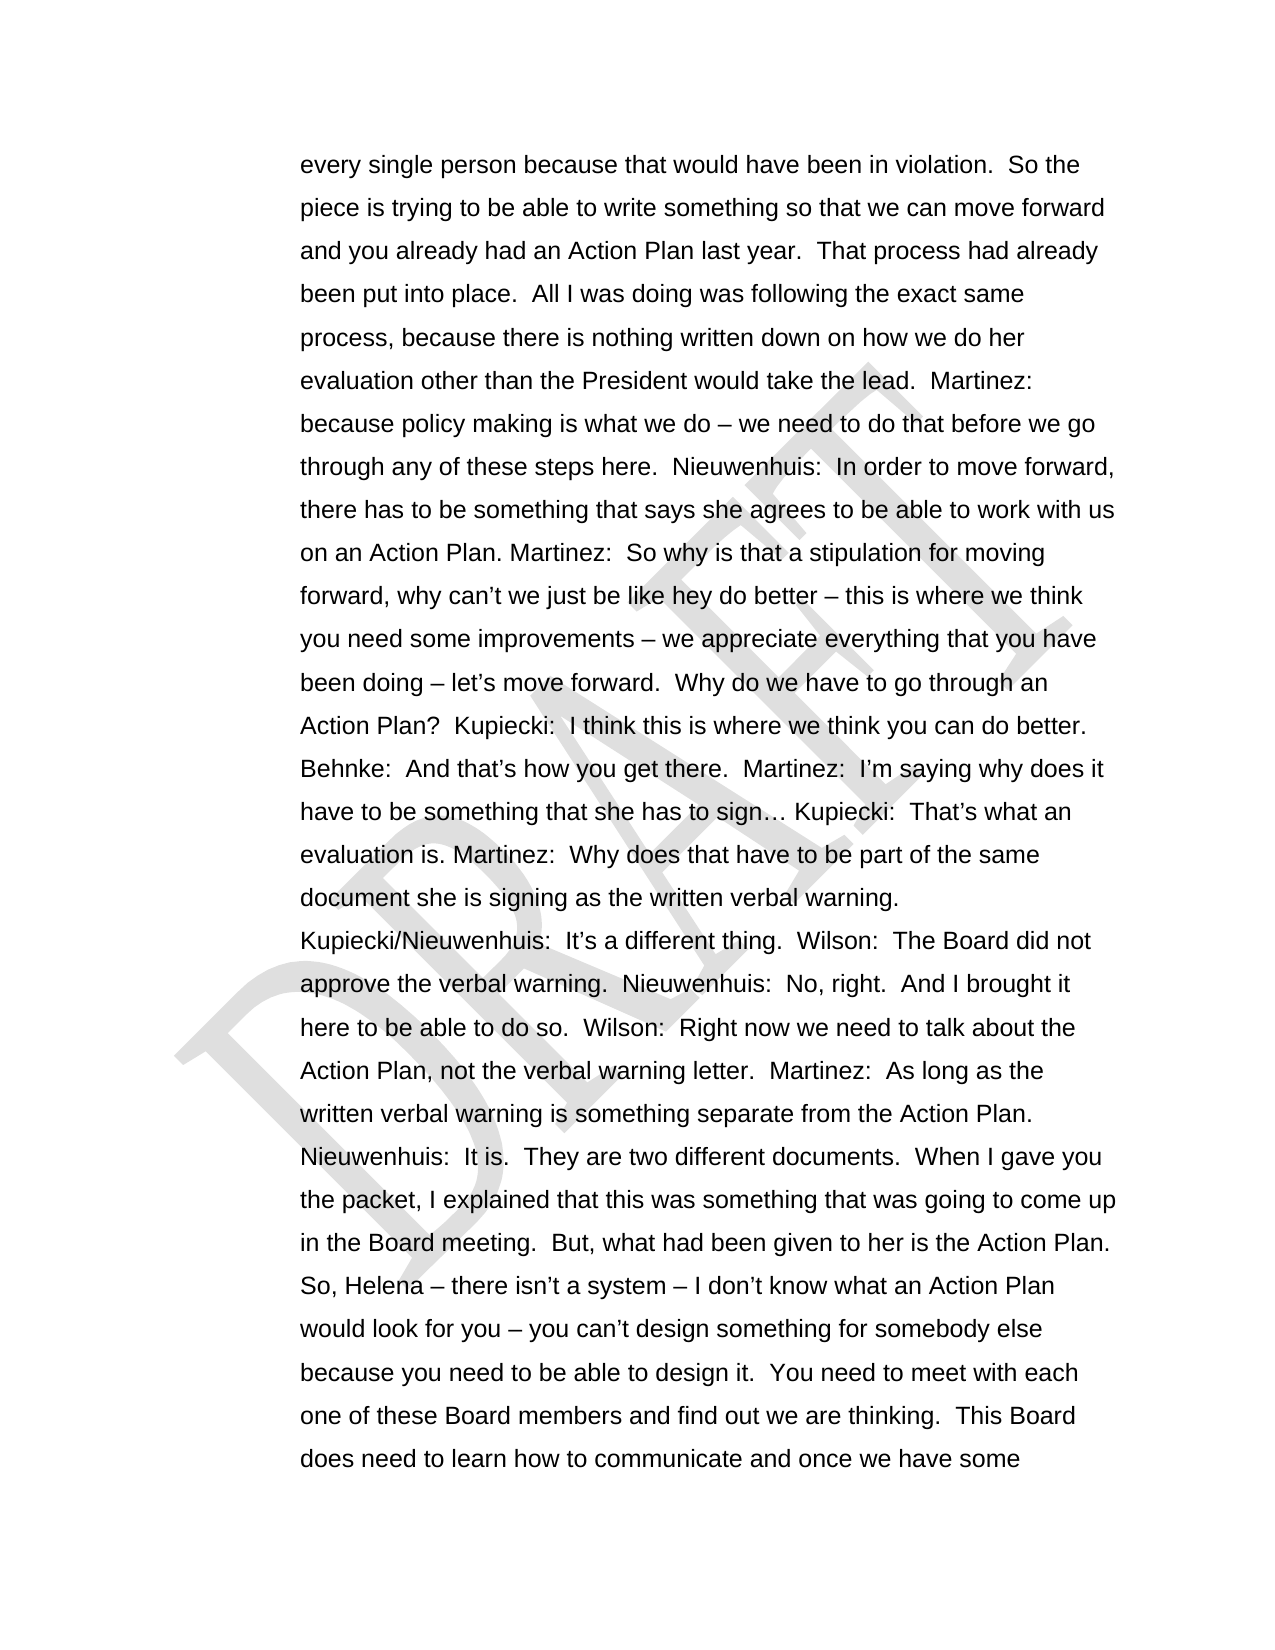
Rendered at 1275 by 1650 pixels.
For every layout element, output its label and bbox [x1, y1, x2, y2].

text [300, 150, 1125, 1472]
